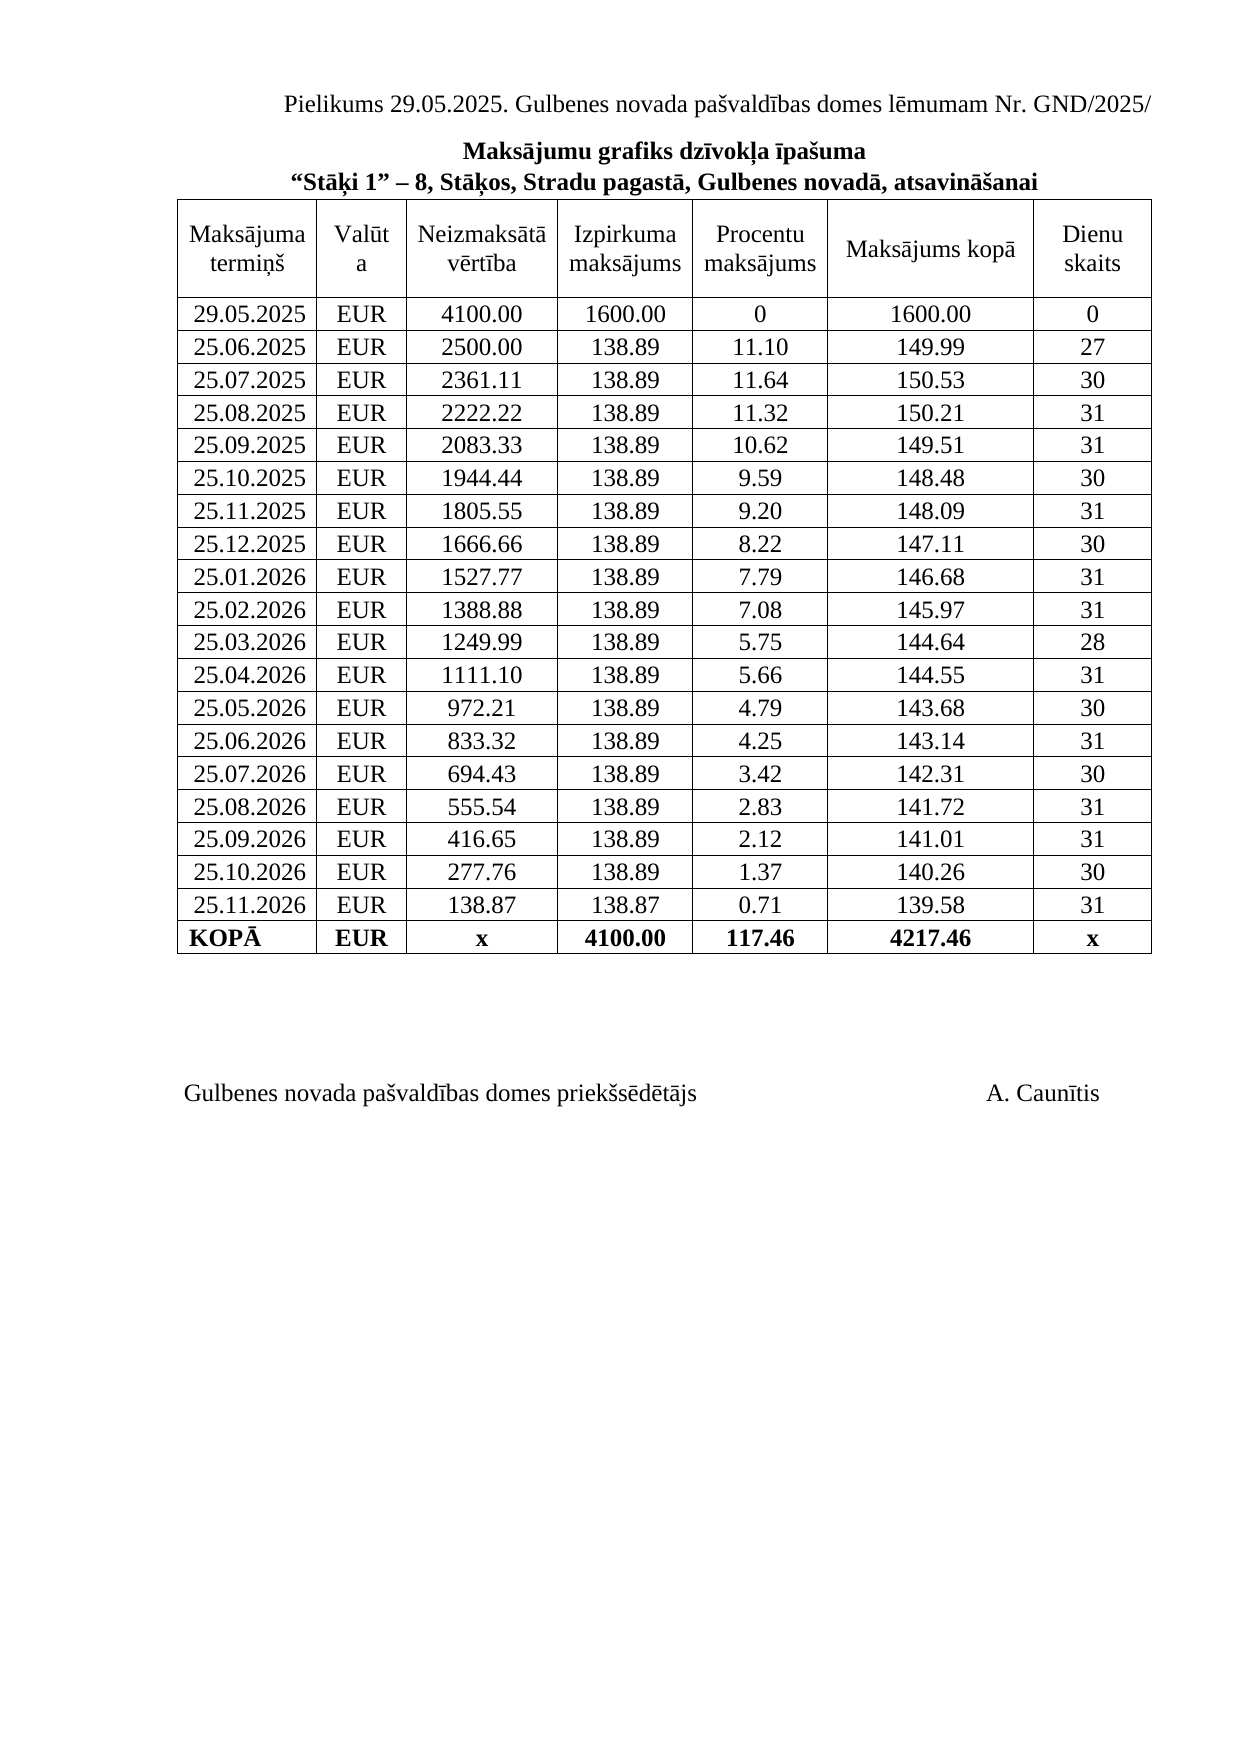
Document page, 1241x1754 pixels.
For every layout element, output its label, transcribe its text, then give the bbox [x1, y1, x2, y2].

table_cell 117.46 [693, 921, 827, 953]
text Pielikums 29.05.2025. Gulbenes novada pašvaldības domes lēmumam Nr. GND/2025/ [177, 89, 1152, 117]
table_cell 31 [1034, 790, 1151, 822]
table_cell 30 [1034, 528, 1151, 559]
text “Stāķi 1” – 8, Stāķos, Stradu pagastā, Gulbenes novadā, atsavināšanai [177, 167, 1152, 196]
table_header Procentu maksājums [693, 200, 827, 297]
table_cell 30 [1034, 856, 1151, 887]
table_cell EUR [317, 396, 406, 428]
table_cell 277.76 [407, 856, 557, 887]
table_cell 138.89 [558, 462, 692, 494]
table_cell 1249.99 [407, 626, 557, 658]
table_cell 0.71 [693, 889, 827, 920]
table_cell 150.53 [828, 364, 1033, 395]
table_cell 25.12.2025 [178, 528, 316, 559]
table_cell 1805.55 [407, 495, 557, 527]
table_cell 145.97 [828, 593, 1033, 625]
table_cell 31 [1034, 725, 1151, 756]
table_cell 1527.77 [407, 560, 557, 592]
table_cell 31 [1034, 823, 1151, 855]
table_cell 25.04.2026 [178, 659, 316, 691]
table_cell EUR [317, 364, 406, 395]
table_cell 31 [1034, 429, 1151, 461]
table_cell 138.87 [407, 889, 557, 920]
table_cell 25.08.2025 [178, 396, 316, 428]
table_cell 25.01.2026 [178, 560, 316, 592]
table_cell 25.09.2026 [178, 823, 316, 855]
table_cell 138.89 [558, 659, 692, 691]
table_cell 149.51 [828, 429, 1033, 461]
table_cell 5.66 [693, 659, 827, 691]
table_cell 25.03.2026 [178, 626, 316, 658]
table_cell 25.10.2025 [178, 462, 316, 494]
table_cell 25.11.2025 [178, 495, 316, 527]
table_cell 972.21 [407, 692, 557, 723]
table_cell 138.89 [558, 396, 692, 428]
table_cell EUR [317, 331, 406, 362]
table_cell 555.54 [407, 790, 557, 822]
table_cell 31 [1034, 560, 1151, 592]
table_cell 9.20 [693, 495, 827, 527]
table_cell 1944.44 [407, 462, 557, 494]
table_cell 141.01 [828, 823, 1033, 855]
table_cell 31 [1034, 889, 1151, 920]
table_header Valūta [317, 200, 406, 297]
table_cell 146.68 [828, 560, 1033, 592]
table_cell 4.25 [693, 725, 827, 756]
table_cell 25.11.2026 [178, 889, 316, 920]
table_cell 150.21 [828, 396, 1033, 428]
table_cell 2.83 [693, 790, 827, 822]
table_cell 138.89 [558, 593, 692, 625]
table_cell 11.32 [693, 396, 827, 428]
table_cell 3.42 [693, 757, 827, 789]
table_cell 138.89 [558, 364, 692, 395]
table_cell 30 [1034, 692, 1151, 723]
table_cell 8.22 [693, 528, 827, 559]
table_cell x [1034, 921, 1151, 953]
text Gulbenes novada pašvaldības domes priekšsēdētājs A. Caunītis [177, 1078, 1152, 1107]
table_header Dienu skaits [1034, 200, 1151, 297]
table_cell 144.64 [828, 626, 1033, 658]
table_cell 2361.11 [407, 364, 557, 395]
table_cell 2222.22 [407, 396, 557, 428]
table_cell EUR [317, 889, 406, 920]
table_cell 142.31 [828, 757, 1033, 789]
table_cell 28 [1034, 626, 1151, 658]
table_cell 7.79 [693, 560, 827, 592]
table_header Maksājums kopā [828, 200, 1033, 297]
text Maksājumu grafiks dzīvokļa īpašuma [177, 136, 1152, 165]
table_cell EUR [317, 560, 406, 592]
table_cell 138.89 [558, 823, 692, 855]
table_cell 1600.00 [828, 298, 1033, 330]
table_cell 4.79 [693, 692, 827, 723]
table_cell EUR [317, 757, 406, 789]
table_cell 2.12 [693, 823, 827, 855]
table_cell EUR [317, 790, 406, 822]
table_cell 138.87 [558, 889, 692, 920]
table_cell 138.89 [558, 560, 692, 592]
table_cell EUR [317, 921, 406, 953]
table_cell EUR [317, 495, 406, 527]
table_cell 11.10 [693, 331, 827, 362]
table_header Maksājuma termiņš [178, 200, 316, 297]
table_cell 147.11 [828, 528, 1033, 559]
table_cell 138.89 [558, 495, 692, 527]
table_cell 30 [1034, 364, 1151, 395]
table_cell 138.89 [558, 725, 692, 756]
table_cell 4100.00 [558, 921, 692, 953]
table_cell 0 [693, 298, 827, 330]
table_cell 1666.66 [407, 528, 557, 559]
table_cell EUR [317, 725, 406, 756]
table_cell 1388.88 [407, 593, 557, 625]
table_cell EUR [317, 659, 406, 691]
table_cell 140.26 [828, 856, 1033, 887]
table_cell 31 [1034, 396, 1151, 428]
table_cell 416.65 [407, 823, 557, 855]
table_cell 25.06.2026 [178, 725, 316, 756]
table_cell EUR [317, 692, 406, 723]
table_cell 11.64 [693, 364, 827, 395]
table_cell 149.99 [828, 331, 1033, 362]
table_cell 138.89 [558, 790, 692, 822]
table_cell 148.09 [828, 495, 1033, 527]
table_cell 27 [1034, 331, 1151, 362]
table_cell 143.14 [828, 725, 1033, 756]
table_header Izpirkuma maksājums [558, 200, 692, 297]
table_cell 25.07.2026 [178, 757, 316, 789]
table_cell 144.55 [828, 659, 1033, 691]
table_cell 30 [1034, 757, 1151, 789]
table_cell 694.43 [407, 757, 557, 789]
table_cell EUR [317, 528, 406, 559]
table_cell 25.09.2025 [178, 429, 316, 461]
table_cell 138.89 [558, 528, 692, 559]
table_cell 25.05.2026 [178, 692, 316, 723]
table_cell 141.72 [828, 790, 1033, 822]
table_cell 138.89 [558, 757, 692, 789]
table_cell 1111.10 [407, 659, 557, 691]
table_cell EUR [317, 823, 406, 855]
table_cell 4100.00 [407, 298, 557, 330]
table_cell 25.08.2026 [178, 790, 316, 822]
table_cell 29.05.2025 [178, 298, 316, 330]
table_cell 2083.33 [407, 429, 557, 461]
table_cell 0 [1034, 298, 1151, 330]
table_cell 31 [1034, 593, 1151, 625]
table_cell EUR [317, 856, 406, 887]
table_header Neizmaksātā vērtība [407, 200, 557, 297]
table_cell 9.59 [693, 462, 827, 494]
table_cell 138.89 [558, 429, 692, 461]
table_cell 1600.00 [558, 298, 692, 330]
table_cell 138.89 [558, 626, 692, 658]
table_cell EUR [317, 462, 406, 494]
table_cell 25.06.2025 [178, 331, 316, 362]
table_cell EUR [317, 593, 406, 625]
table_cell 138.89 [558, 692, 692, 723]
table_cell 25.02.2026 [178, 593, 316, 625]
table_cell EUR [317, 429, 406, 461]
table_cell 31 [1034, 495, 1151, 527]
table_cell 5.75 [693, 626, 827, 658]
table_cell 143.68 [828, 692, 1033, 723]
table_cell 30 [1034, 462, 1151, 494]
table_cell 833.32 [407, 725, 557, 756]
table_cell 139.58 [828, 889, 1033, 920]
table_cell 138.89 [558, 331, 692, 362]
table_cell 10.62 [693, 429, 827, 461]
table_cell 7.08 [693, 593, 827, 625]
table_cell 25.07.2025 [178, 364, 316, 395]
table_cell 138.89 [558, 856, 692, 887]
table_cell 31 [1034, 659, 1151, 691]
table_cell 2500.00 [407, 331, 557, 362]
table_cell x [407, 921, 557, 953]
table_cell 4217.46 [828, 921, 1033, 953]
table_cell 1.37 [693, 856, 827, 887]
table_cell EUR [317, 626, 406, 658]
table_cell 148.48 [828, 462, 1033, 494]
table_cell EUR [317, 298, 406, 330]
table_cell KOPĀ [178, 921, 316, 953]
table_cell 25.10.2026 [178, 856, 316, 887]
